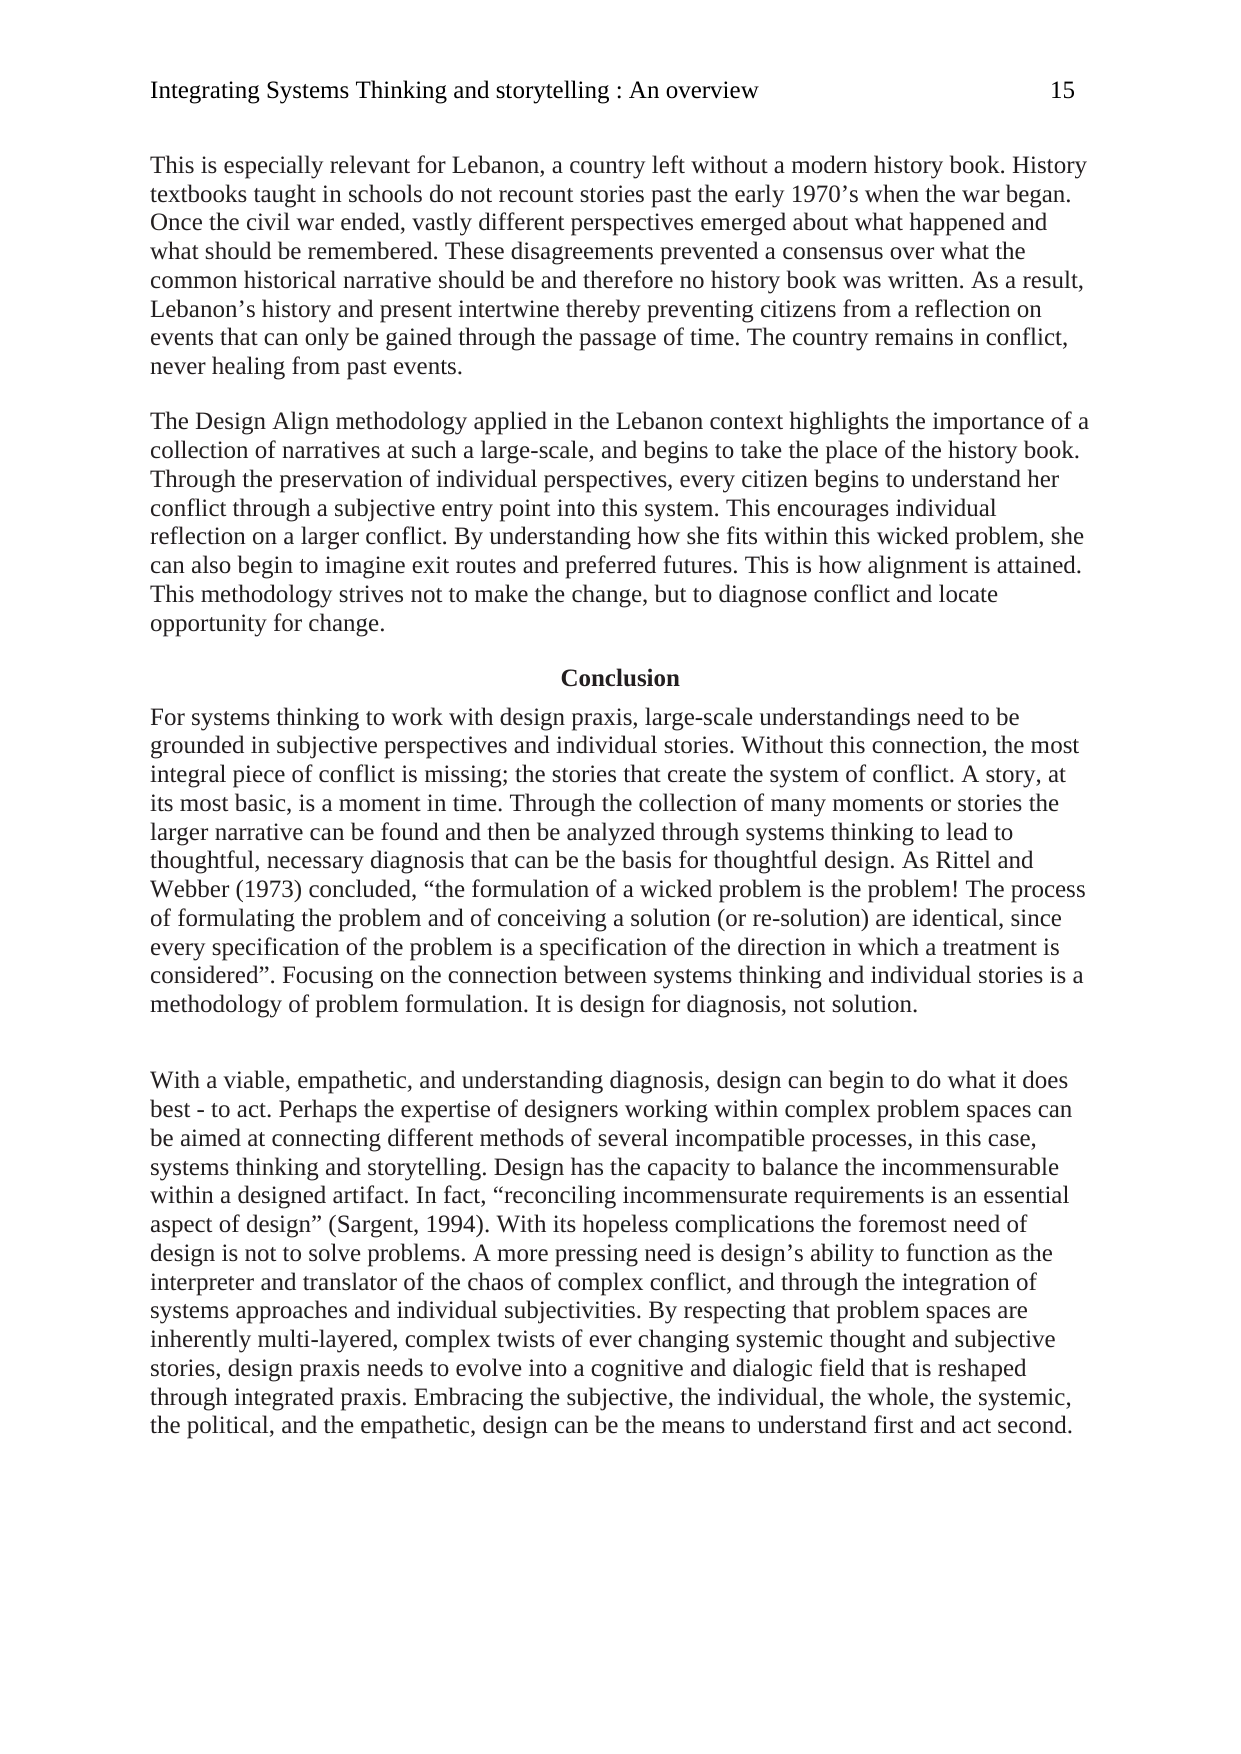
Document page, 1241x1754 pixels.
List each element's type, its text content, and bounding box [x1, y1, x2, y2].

text With a viable, empathetic, and understanding diagnosis, design can begin to do what it does best - to act. Perhaps the expertise of designers working within complex problem spaces can be aimed at connecting different methods of several incompatible processes, in this case, systems thinking and storytelling. Design has the capacity to balance the incommensurable within a designed artifact. In fact, “reconciling incommensurate requirements is an essential aspect of design” (Sargent, 1994). With its hopeless complications the foremost need of design is not to solve problems. A more pressing need is design’s ability to function as the interpreter and translator of the chaos of complex conflict, and through the integration of systems approaches and individual subjectivities. By respecting that problem spaces are inherently multi-layered, complex twists of ever changing systemic thought and subjective stories, design praxis needs to evolve into a cognitive and dialogic field that is reshaped through integrated praxis. Embracing the subjective, the individual, the whole, the systemic, the political, and the empathetic, design can be the means to understand first and act second. [150, 1065, 1090, 1439]
text For systems thinking to work with design praxis, large-scale understandings need to be grounded in subjective perspectives and individual stories. Without this connection, the most integral piece of conflict is missing; the stories that create the system of conflict. A story, at its most basic, is a moment in time. Through the collection of many moments or stories the larger narrative can be found and then be analyzed through systems thinking to lead to thoughtful, necessary diagnosis that can be the basis for thoughtful design. As Rittel and Webber (1973) concluded, “the formulation of a wicked problem is the problem! The process of formulating the problem and of conceiving a solution (or re-solution) are identical, since every specification of the problem is a specification of the direction in which a treatment is considered”. Focusing on the connection between systems thinking and individual stories is a methodology of problem formulation. It is design for diagnosis, not solution. [150, 702, 1090, 1018]
text Conclusion [150, 663, 1090, 691]
text This is especially relevant for Lebanon, a country left without a modern history book. History textbooks taught in schools do not recount stories past the early 1970’s when the war began. Once the civil war ended, vastly different perspectives emerged about what happened and what should be remembered. These disagreements prevented a consensus over what the common historical narrative should be and therefore no history book was written. As a result, Lebanon’s history and present intertwine thereby preventing citizens from a reflection on events that can only be gained through the passage of time. The country remains in conflict, never healing from past events. [150, 150, 1090, 380]
text The Design Align methodology applied in the Lebanon context highlights the importance of a collection of narratives at such a large-scale, and begins to take the place of the history book. Through the preservation of individual perspectives, every citizen begins to understand her conflict through a subjective entry point into this system. This encourages individual reflection on a larger conflict. By understanding how she fits within this wicked problem, she can also begin to imagine exit routes and preferred futures. This is how alignment is attained. This methodology strives not to make the change, but to diagnose conflict and locate opportunity for change. [150, 406, 1090, 636]
